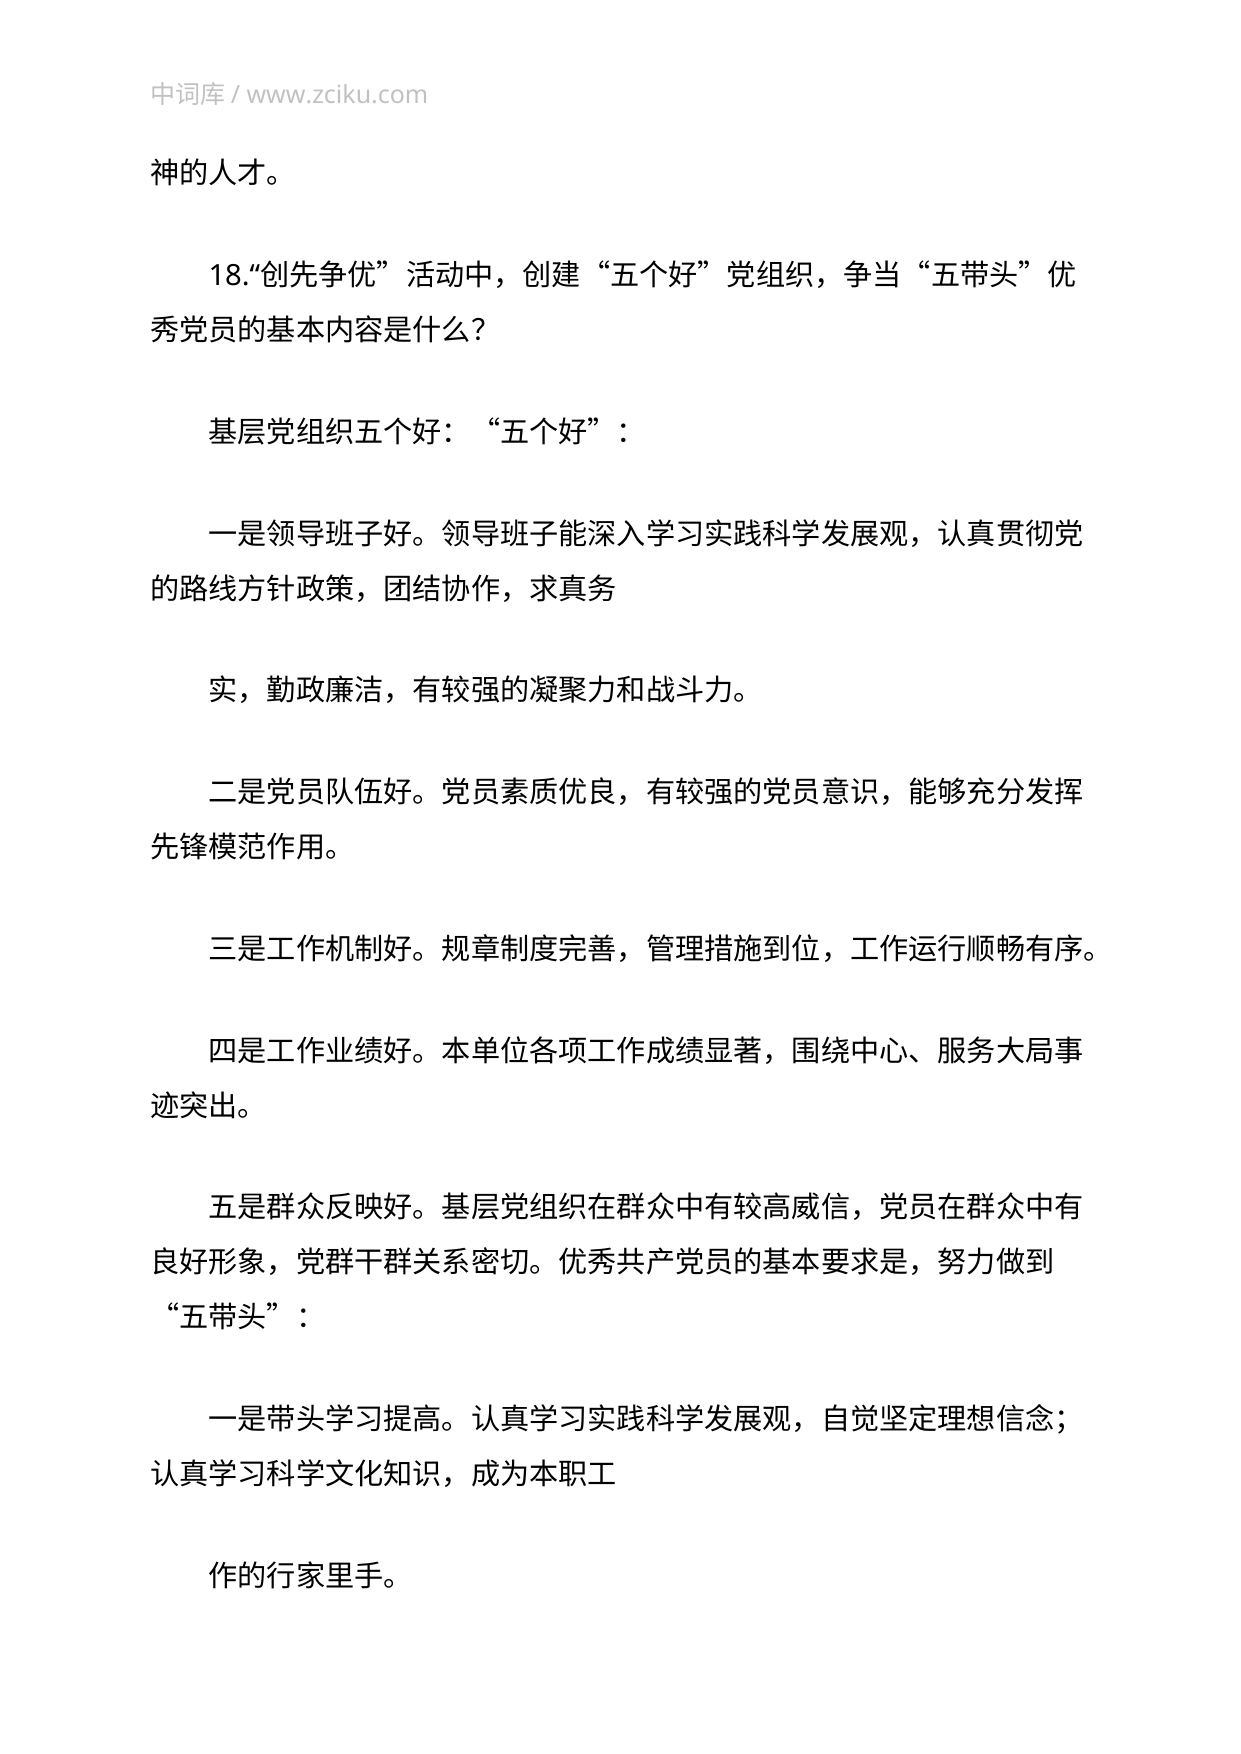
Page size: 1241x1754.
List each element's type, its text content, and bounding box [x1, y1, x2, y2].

text 18.“创先争优”活动中，创建“五个好”党组织，争当“五带头”优秀党员的基本内容是什么？ [150, 252, 1090, 349]
text 四是工作业绩好。本单位各项工作成绩显著，围绕中心、服务大局事迹突出。 [150, 1027, 1090, 1124]
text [150, 150, 1090, 192]
text 基层党组织五个好：“五个好”： [150, 408, 1090, 451]
text 五是群众反映好。基层党组织在群众中有较高威信，党员在群众中有良好形象，党群干群关系密切。优秀共产党员的基本要求是，努力做到“五带头”： [150, 1184, 1090, 1336]
text 一是领导班子好。领导班子能深入学习实践科学发展观，认真贯彻党的路线方针政策，团结协作，求真务 [150, 510, 1090, 607]
text 三是工作机制好。规章制度完善，管理措施到位，工作运行顺畅有序。 [150, 925, 1090, 968]
text 一是带头学习提高。认真学习实践科学发展观，自觉坚定理想信念；认真学习科学文化知识，成为本职工 [150, 1395, 1090, 1493]
text 作的行家里手。 [150, 1552, 1090, 1594]
text 二是党员队伍好。党员素质优良，有较强的党员意识，能够充分发挥先锋模范作用。 [150, 769, 1090, 866]
text 实，勤政廉洁，有较强的凝聚力和战斗力。 [150, 667, 1090, 709]
